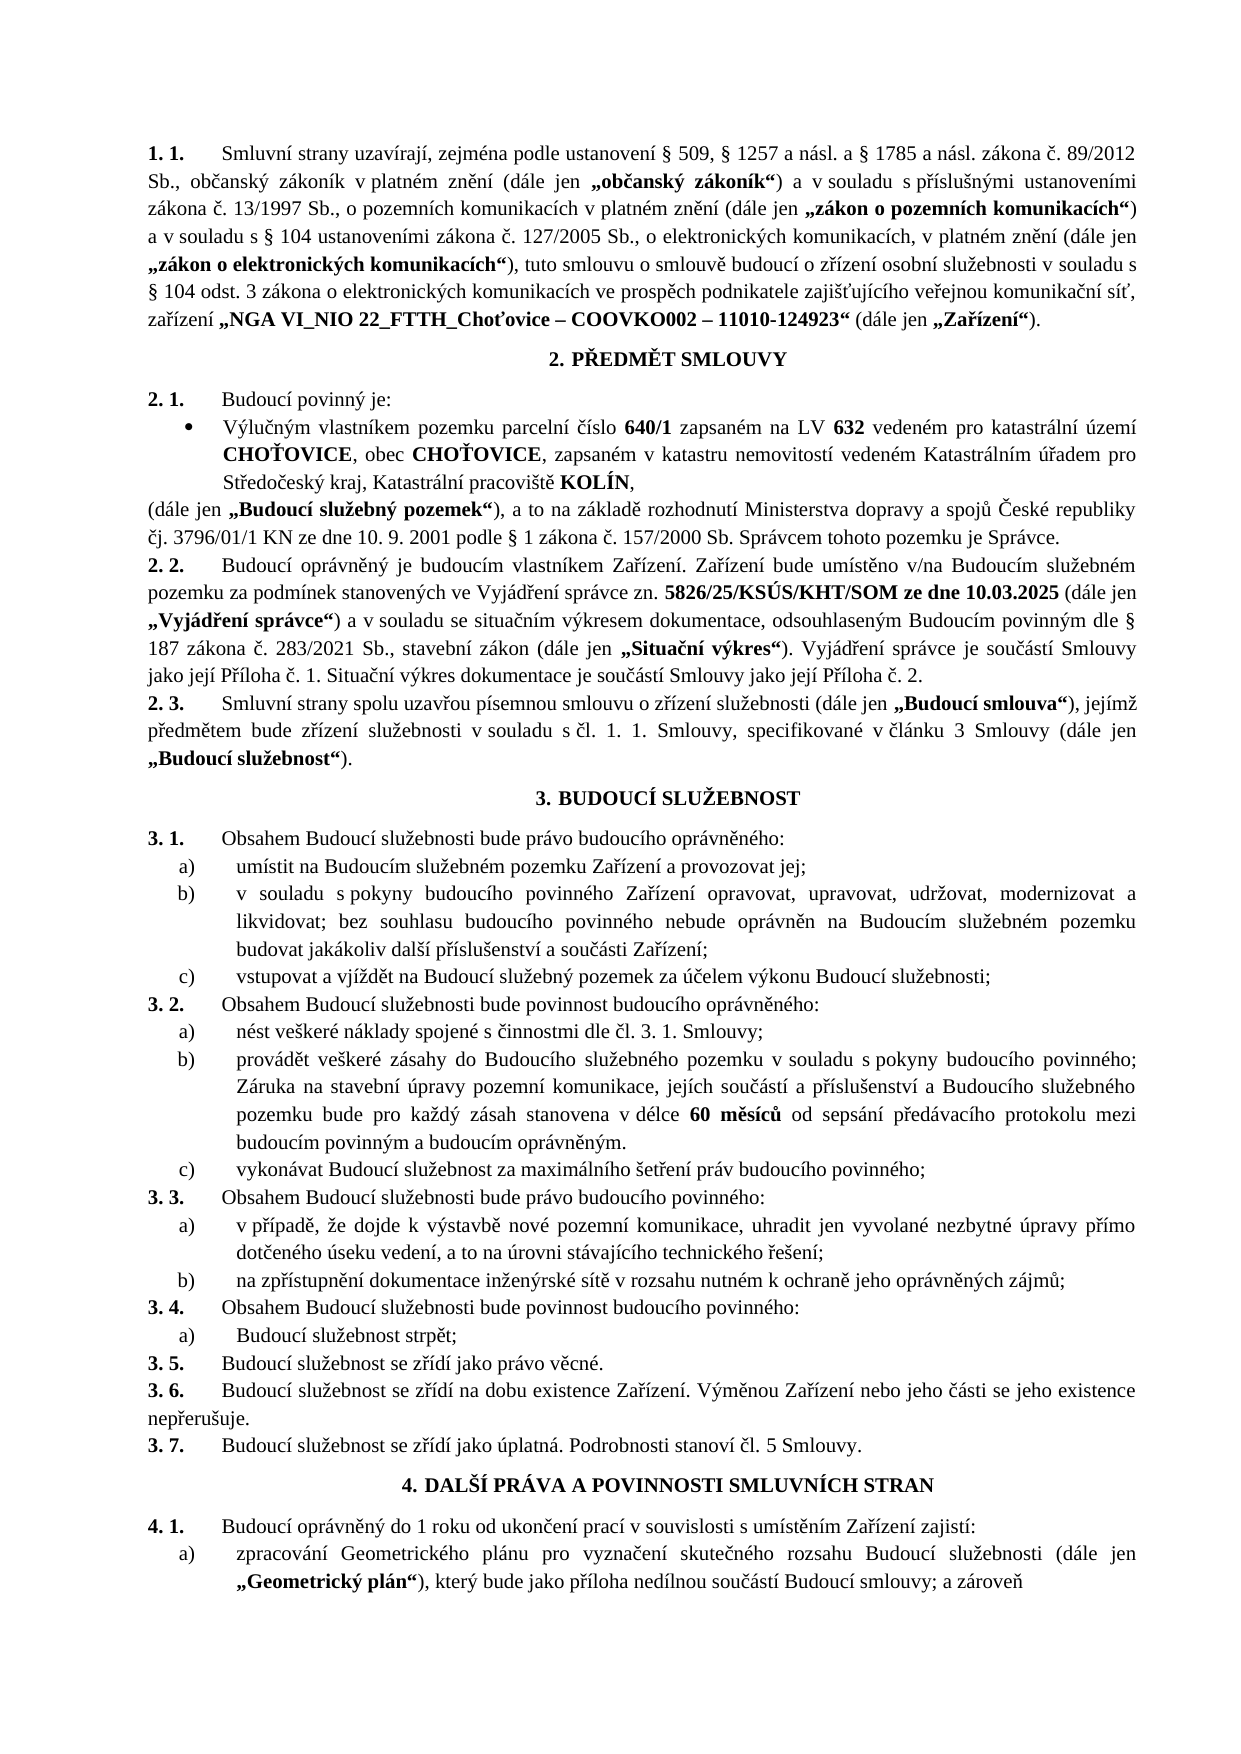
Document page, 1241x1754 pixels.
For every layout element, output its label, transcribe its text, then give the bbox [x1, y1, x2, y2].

subtitle Budoucí oprávněný do 1 roku od ukončení prací v souvislosti s umístěním Zařízení zajistí: [148, 1513, 1137, 1538]
subtitle Budoucí služebnost se zřídí na dobu existence Zařízení. Výměnou Zařízení nebo jeho části se jeho existence nepřerušuje. [148, 1378, 1137, 1430]
subtitle PŘEDMĚT SMLOUVY [148, 347, 1137, 371]
subtitle zpracování Geometrického plánu pro vyznačení skutečného rozsahu Budoucí služebnosti (dále jen „Geometrický plán“), který bude jako příloha nedílnou součástí Budoucí smlouvy; a zároveň [195, 1541, 1137, 1593]
subtitle DALŠÍ PRÁVA A POVINNOSTI SMLUVNÍCH STRAN [148, 1473, 1137, 1497]
subtitle v souladu s pokyny budoucího povinného Zařízení opravovat, upravovat, udržovat, modernizovat a likvidovat; bez souhlasu budoucího povinného nebude oprávněn na Budoucím služebném pozemku budovat jakákoliv další příslušenství a součásti Zařízení; [195, 881, 1137, 961]
subtitle Obsahem Budoucí služebnosti bude povinnost budoucího povinného: [148, 1295, 1137, 1319]
subtitle na zpřístupnění dokumentace inženýrské sítě v rozsahu nutném k ochraně jeho oprávněných zájmů; [195, 1268, 1137, 1292]
subtitle (dále jen „Budoucí služebný pozemek“), a to na základě rozhodnutí Ministerstva dopravy a spojů České republiky čj. 3796/01/1 KN ze dne 10. 9. 2001 podle § 1 zákona č. 157/2000 Sb. Správcem tohoto pozemku je Správce. [148, 497, 1137, 549]
subtitle Obsahem Budoucí služebnosti bude právo budoucího povinného: [148, 1185, 1137, 1209]
subtitle Obsahem Budoucí služebnosti bude právo budoucího oprávněného: [148, 826, 1137, 850]
subtitle vstupovat a vjíždět na Budoucí služebný pozemek za účelem výkonu Budoucí služebnosti; [195, 964, 1137, 988]
subtitle Budoucí oprávněný je budoucím vlastníkem Zařízení. Zařízení bude umístěno v/na Budoucím služebném pozemku za podmínek stanovených ve Vyjádření správce zn. ze dne (dále jen „Vyjádření správce“) a v souladu se situačním výkresem dokumentace, odsouhlaseným Budoucím povinným dle § 187 zákona č. 283/2021 Sb., stavební zákon (dále jen „Situační výkres“). Vyjádření správce je součástí Smlouvy jako její Příloha č. 1. Situační výkres dokumentace je součástí Smlouvy jako její Příloha č. 2. [148, 553, 1137, 687]
subtitle Obsahem Budoucí služebnosti bude povinnost budoucího oprávněného: [148, 992, 1137, 1016]
subtitle Smluvní strany spolu uzavřou písemnou smlouvu o zřízení služebnosti (dále jen „Budoucí smlouva“), jejímž předmětem bude zřízení služebnosti v souladu s čl. 1. 1. Smlouvy, specifikované v článku 3 Smlouvy (dále jen „Budoucí služebnost“). [148, 691, 1137, 770]
subtitle umístit na Budoucím služebném pozemku Zařízení a provozovat jej; [195, 854, 1137, 878]
subtitle provádět veškeré zásahy do Budoucího služebného pozemku v souladu s pokyny budoucího povinného; Záruka na stavební úpravy pozemní komunikace, jejích součástí a příslušenství a Budoucího služebného pozemku bude pro každý zásah stanovena v délce 60 měsíců od sepsání předávacího protokolu mezi budoucím povinným a budoucím oprávněným. [195, 1047, 1137, 1154]
subtitle nést veškeré náklady spojené s činnostmi dle čl. 3. 1. Smlouvy; [195, 1019, 1137, 1043]
subtitle vykonávat Budoucí služebnost za maximálního šetření práv budoucího povinného; [195, 1157, 1137, 1181]
subtitle Budoucí služebnost se zřídí jako úplatná. Podrobnosti stanoví čl. 5 Smlouvy. [148, 1433, 1137, 1457]
subtitle Budoucí služebnost se zřídí jako právo věcné. [148, 1351, 1137, 1374]
subtitle Budoucí služebnost strpět; [195, 1323, 1137, 1347]
subtitle v případě, že dojde k výstavbě nové pozemní komunikace, uhradit jen vyvolané nezbytné úpravy přímo dotčeného úseku vedení, a to na úrovni stávajícího technického řešení; [195, 1212, 1137, 1264]
subtitle Smluvní strany uzavírají, zejména podle ustanovení § 509, § 1257 a násl. a § 1785 a násl. zákona č. 89/2012 Sb., občanský zákoník v platném znění (dále jen „občanský zákoník“) a v souladu s příslušnými ustanoveními zákona č. 13/1997 Sb., o pozemních komunikacích v platném znění (dále jen „zákon o pozemních komunikacích“) a v souladu s § 104 ustanoveními zákona č. 127/2005 Sb., o elektronických komunikacích, v platném znění (dále jen „zákon o elektronických komunikacích“), tuto smlouvu o smlouvě budoucí o zřízení osobní služebnosti v souladu s § 104 odst. 3 zákona o elektronických komunikacích ve prospěch podnikatele zajišťujícího veřejnou komunikační síť, zařízení „“ (dále jen „Zařízení“). [148, 141, 1137, 331]
subtitle Budoucí povinný je: [148, 387, 1137, 411]
subtitle BUDOUCÍ SLUŽEBNOST [148, 786, 1137, 810]
